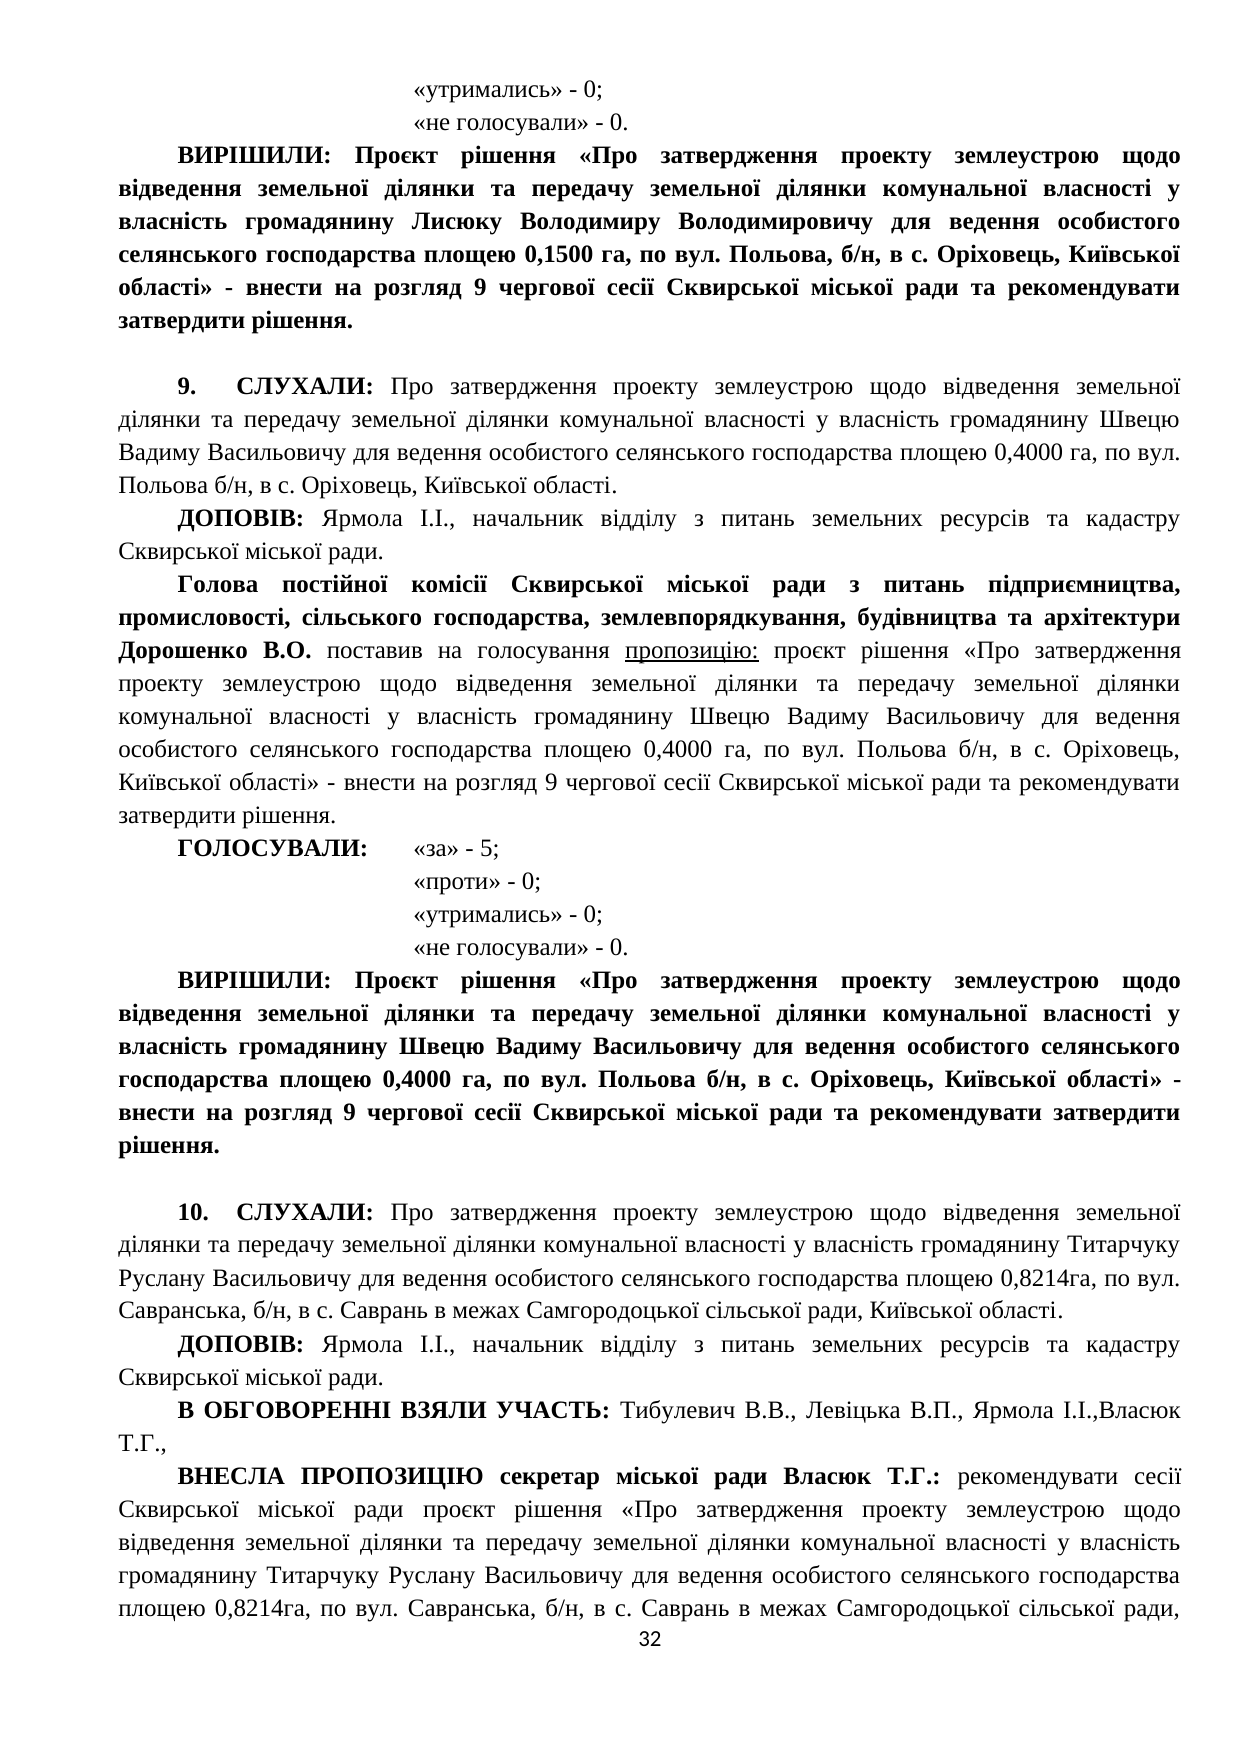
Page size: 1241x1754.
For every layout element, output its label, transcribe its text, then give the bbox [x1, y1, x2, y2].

text «утримались» - 0; [118, 899, 1181, 928]
text «не голосували» - 0. [118, 932, 1181, 961]
text ВИРІШИЛИ: Проєкт рішення «Про затвердження проекту землеустрою щодо відведення земельної ділянки та передачу земельної ділянки комунальної власності у власність громадянину Швецю Вадиму Васильовичу для ведення особистого селянського господарства площею 0,4000 га, по вул. Польова б/н, в с. Оріховець, Київської області» - внести на розгляд 9 чергової сесії Сквирської міської ради та рекомендувати затвердити рішення. [118, 965, 1181, 1159]
text Голова постійної комісії Сквирської міської ради з питань підприємництва, промисловості, сільського господарства, землевпорядкування, будівництва та архітектури Дорошенко В.О. поставив на голосування пропозицію: проєкт рішення «Про затвердження проекту землеустрою щодо відведення земельної ділянки та передачу земельної ділянки комунальної власності у власність громадянину Швецю Вадиму Васильовичу для ведення особистого селянського господарства площею 0,4000 га, по вул. Польова б/н, в с. Оріховець, Київської області» - внести на розгляд 9 чергової сесії Сквирської міської ради та рекомендувати затвердити рішення. [118, 569, 1181, 829]
text В ОБГОВОРЕННІ ВЗЯЛИ УЧАСТЬ: Тибулевич В.В., Левіцька В.П., Ярмола І.І.,Власюк Т.Г., [118, 1395, 1181, 1456]
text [118, 1461, 1181, 1622]
list СЛУХАЛИ: Про затвердження проекту землеустрою щодо відведення земельної ділянки та передачу земельної ділянки комунальної власності у власність громадянину Швецю Вадиму Васильовичу для ведення особистого селянського господарства площею 0,4000 га, по вул. Польова б/н, в с. Оріховець, Київської області. [118, 371, 1181, 499]
text «не голосували» - 0. [118, 107, 1181, 136]
text ГОЛОСУВАЛИ: «за» - 5; [118, 833, 1181, 862]
text «проти» - 0; [118, 866, 1181, 895]
text «утримались» - 0; [118, 74, 1181, 103]
text ВИРІШИЛИ: Проєкт рішення «Про затвердження проекту землеустрою щодо відведення земельної ділянки та передачу земельної ділянки комунальної власності у власність громадянину Лисюку Володимиру Володимировичу для ведення особистого селянського господарства площею 0,1500 га, по вул. Польова, б/н, в с. Оріховець, Київської області» - внести на розгляд 9 чергової сесії Сквирської міської ради та рекомендувати затвердити рішення. [118, 140, 1181, 334]
text ДОПОВІВ: Ярмола І.І., начальник відділу з питань земельних ресурсів та кадастру Сквирської міської ради. [118, 1329, 1181, 1390]
text ДОПОВІВ: Ярмола І.І., начальник відділу з питань земельних ресурсів та кадастру Сквирської міської ради. [118, 503, 1181, 565]
list СЛУХАЛИ: Про затвердження проекту землеустрою щодо відведення земельної ділянки та передачу земельної ділянки комунальної власності у власність громадянину Титарчуку Руслану Васильовичу для ведення особистого селянського господарства площею 0,8214га, по вул. Савранська, б/н, в с. Саврань в межах Самгородоцької сільської ради, Київської області. [118, 1197, 1181, 1324]
